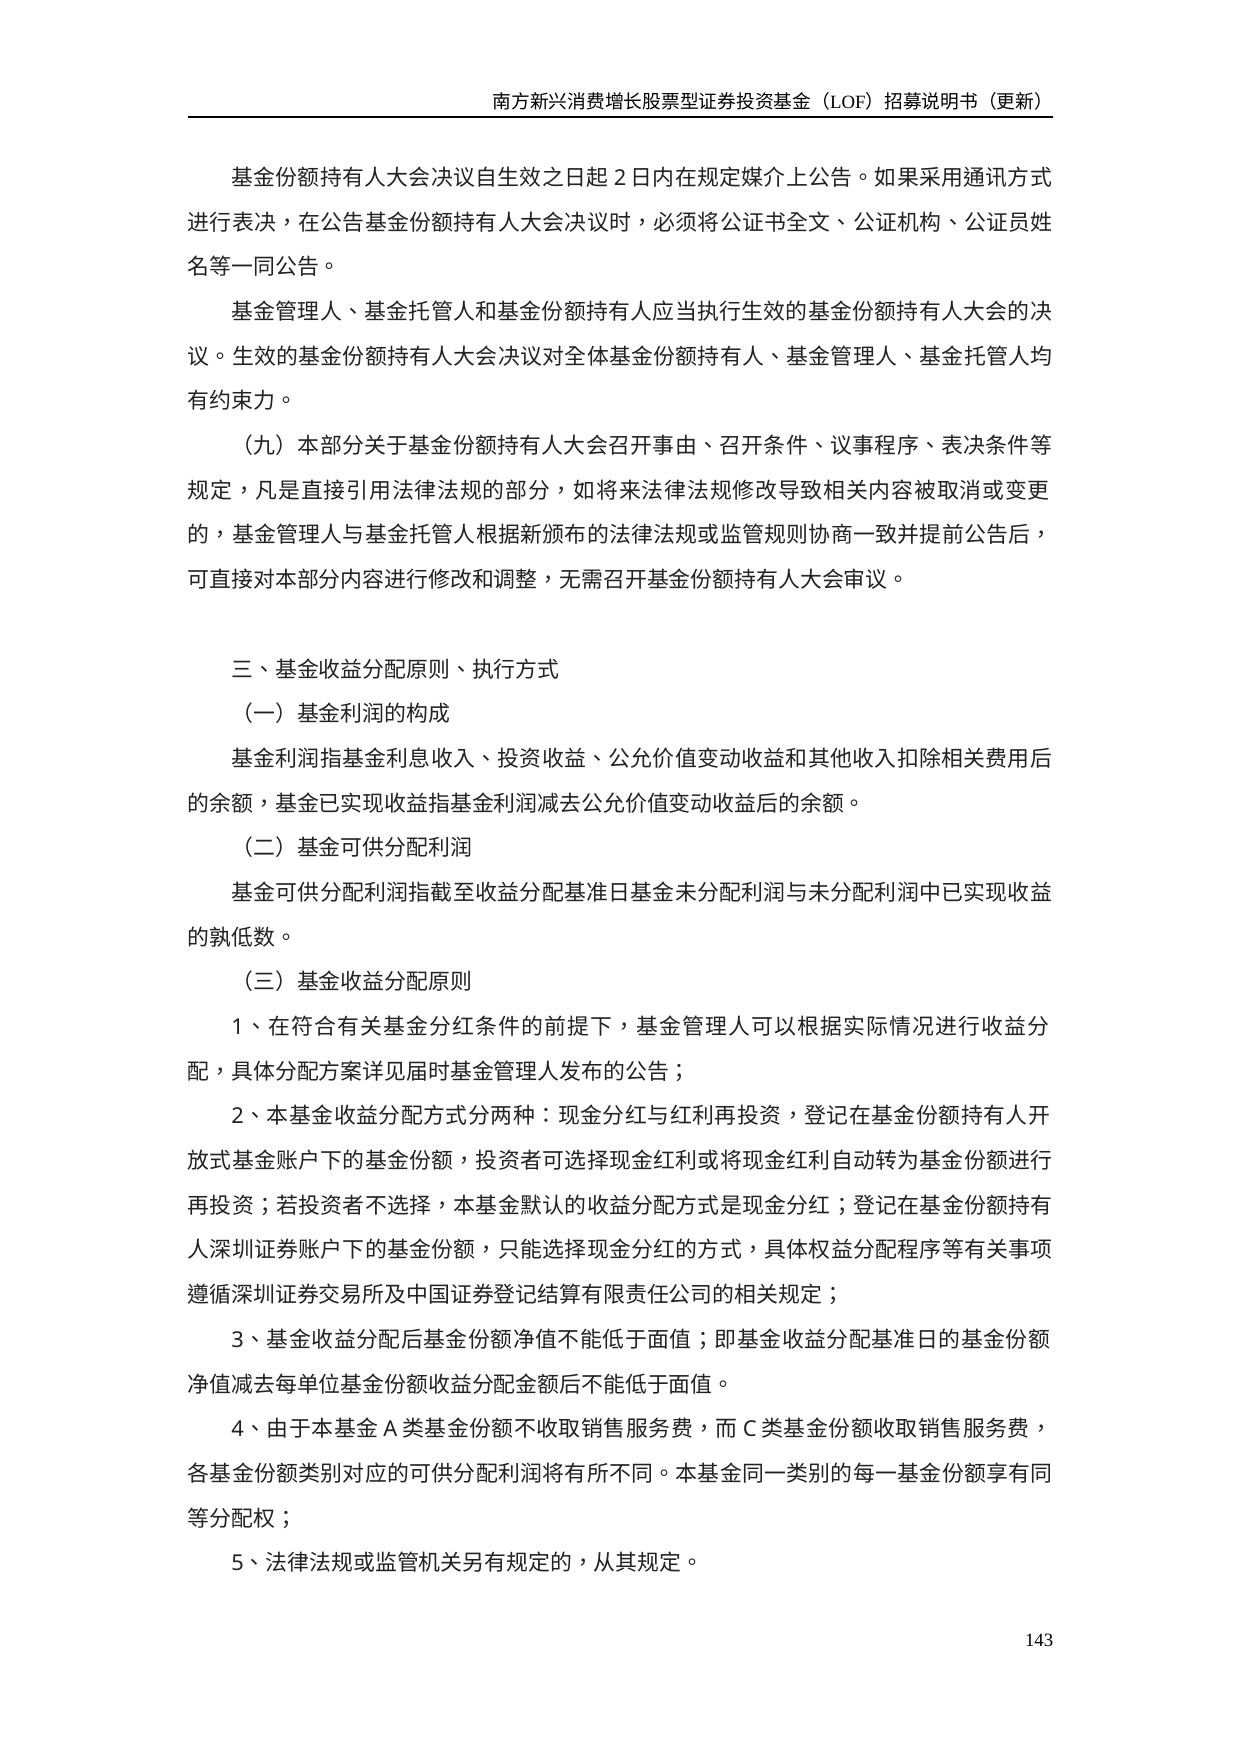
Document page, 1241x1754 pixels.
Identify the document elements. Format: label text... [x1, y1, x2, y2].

text （二）基金可供分配利润 [187, 832, 1053, 862]
text （三）基金收益分配原则 [187, 966, 1053, 996]
text （九）本部分关于基金份额持有人大会召开事由、召开条件、议事程序、表决条件等规定，凡是直接引用法律法规的部分，如将来法律法规修改导致相关内容被取消或变更的，基金管理人与基金托管人根据新颁布的法律法规或监管规则协商一致并提前公告后，可直接对本部分内容进行修改和调整，无需召开基金份额持有人大会审议。 [187, 430, 1053, 594]
text （一）基金利润的构成 [187, 698, 1053, 728]
text 3、基金收益分配后基金份额净值不能低于面值；即基金收益分配基准日的基金份额净值减去每单位基金份额收益分配金额后不能低于面值。 [187, 1324, 1053, 1398]
text 1、在符合有关基金分红条件的前提下，基金管理人可以根据实际情况进行收益分配，具体分配方案详见届时基金管理人发布的公告； [187, 1011, 1053, 1086]
text 基金可供分配利润指截至收益分配基准日基金未分配利润与未分配利润中已实现收益的孰低数。 [187, 877, 1053, 951]
text 基金份额持有人大会决议自生效之日起2日内在规定媒介上公告。如果采用通讯方式进行表决，在公告基金份额持有人大会决议时，必须将公证书全文、公证机构、公证员姓名等一同公告。 [187, 162, 1053, 281]
text 4、由于本基金A类基金份额不收取销售服务费，而C类基金份额收取销售服务费，各基金份额类别对应的可供分配利润将有所不同。本基金同一类别的每一基金份额享有同等分配权； [187, 1413, 1053, 1532]
text 2、本基金收益分配方式分两种：现金分红与红利再投资，登记在基金份额持有人开放式基金账户下的基金份额，投资者可选择现金红利或将现金红利自动转为基金份额进行再投资；若投资者不选择，本基金默认的收益分配方式是现金分红；登记在基金份额持有人深圳证券账户下的基金份额，只能选择现金分红的方式，具体权益分配程序等有关事项遵循深圳证券交易所及中国证券登记结算有限责任公司的相关规定； [187, 1100, 1053, 1309]
text 基金管理人、基金托管人和基金份额持有人应当执行生效的基金份额持有人大会的决议。生效的基金份额持有人大会决议对全体基金份额持有人、基金管理人、基金托管人均有约束力。 [187, 296, 1053, 415]
text 5、法律法规或监管机关另有规定的，从其规定。 [187, 1547, 1053, 1577]
text 基金利润指基金利息收入、投资收益、公允价值变动收益和其他收入扣除相关费用后的余额，基金已实现收益指基金利润减去公允价值变动收益后的余额。 [187, 743, 1053, 817]
text 三、基金收益分配原则、执行方式 [187, 653, 1053, 683]
